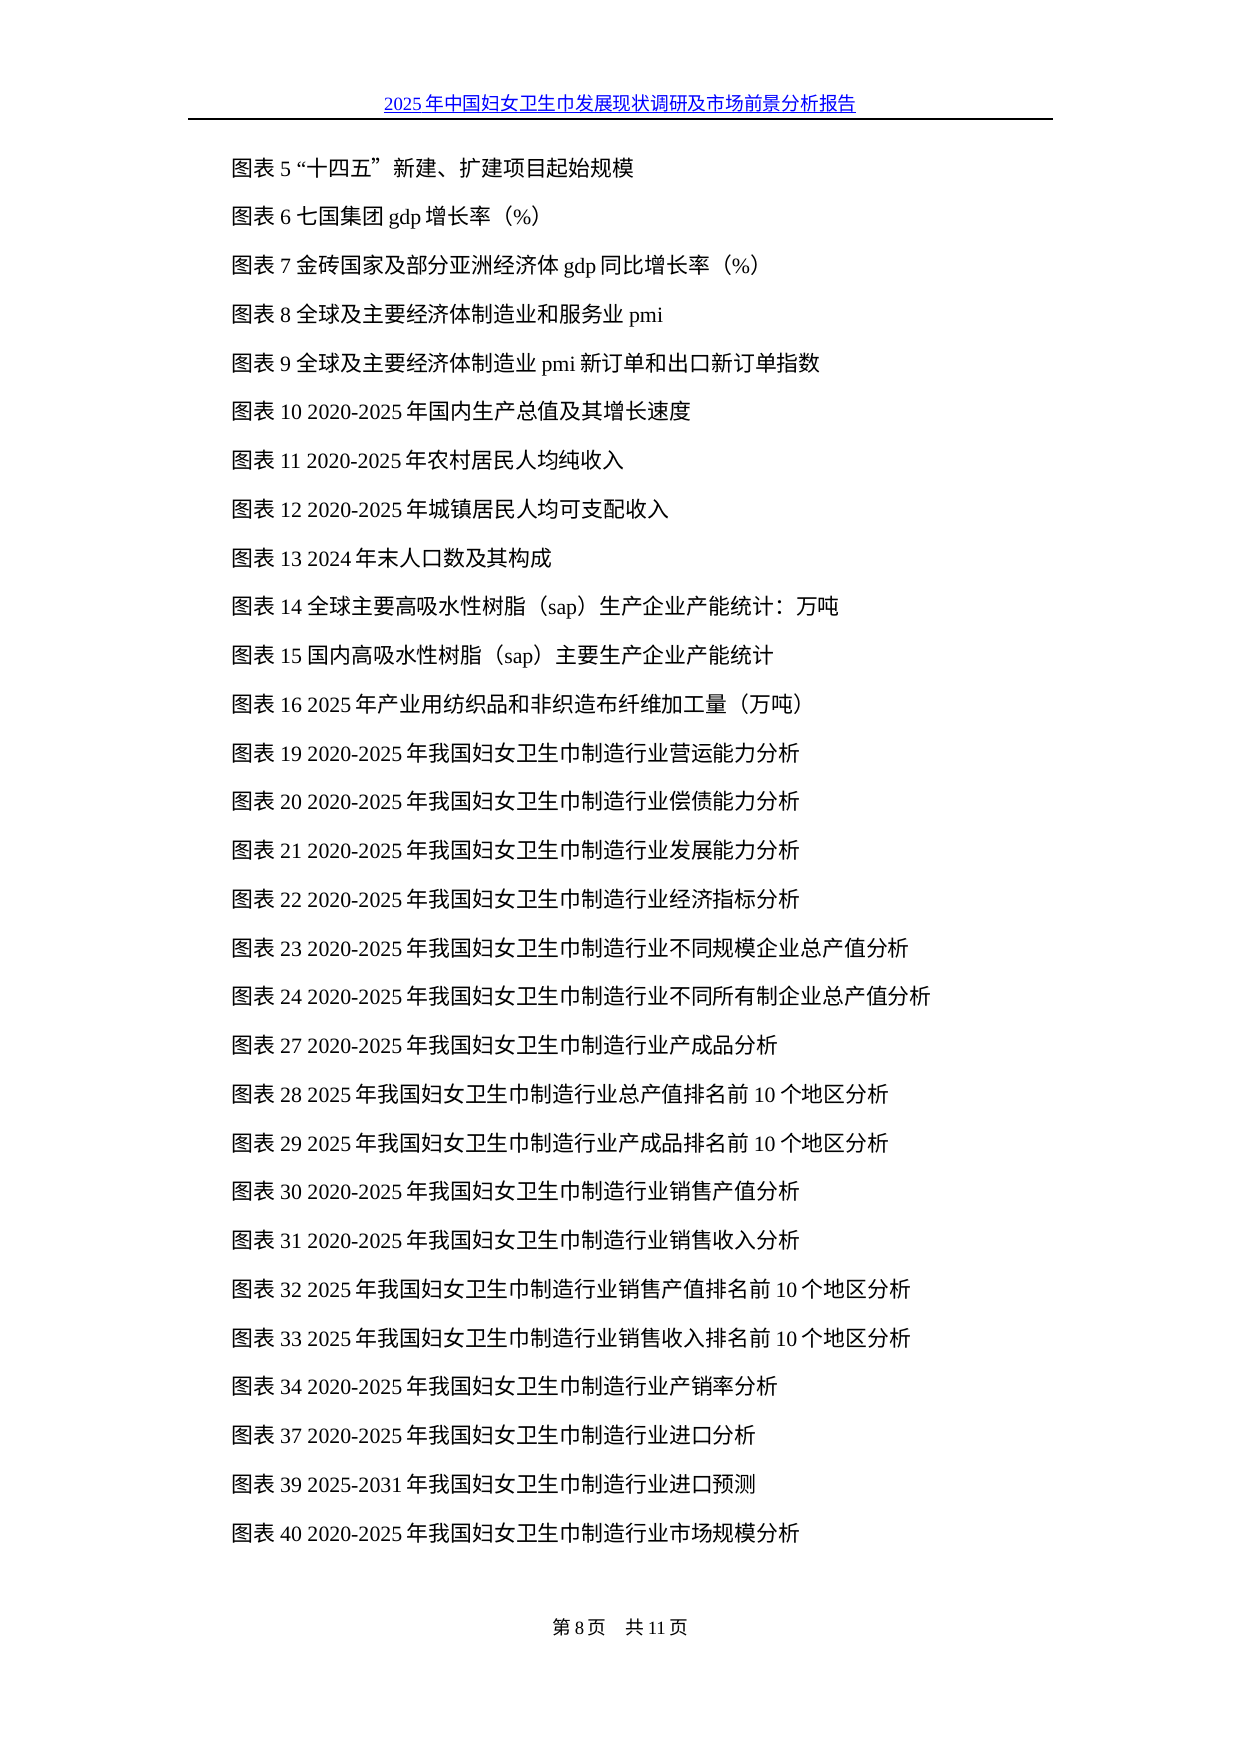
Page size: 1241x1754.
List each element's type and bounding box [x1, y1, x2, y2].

text [187, 150, 1053, 1548]
